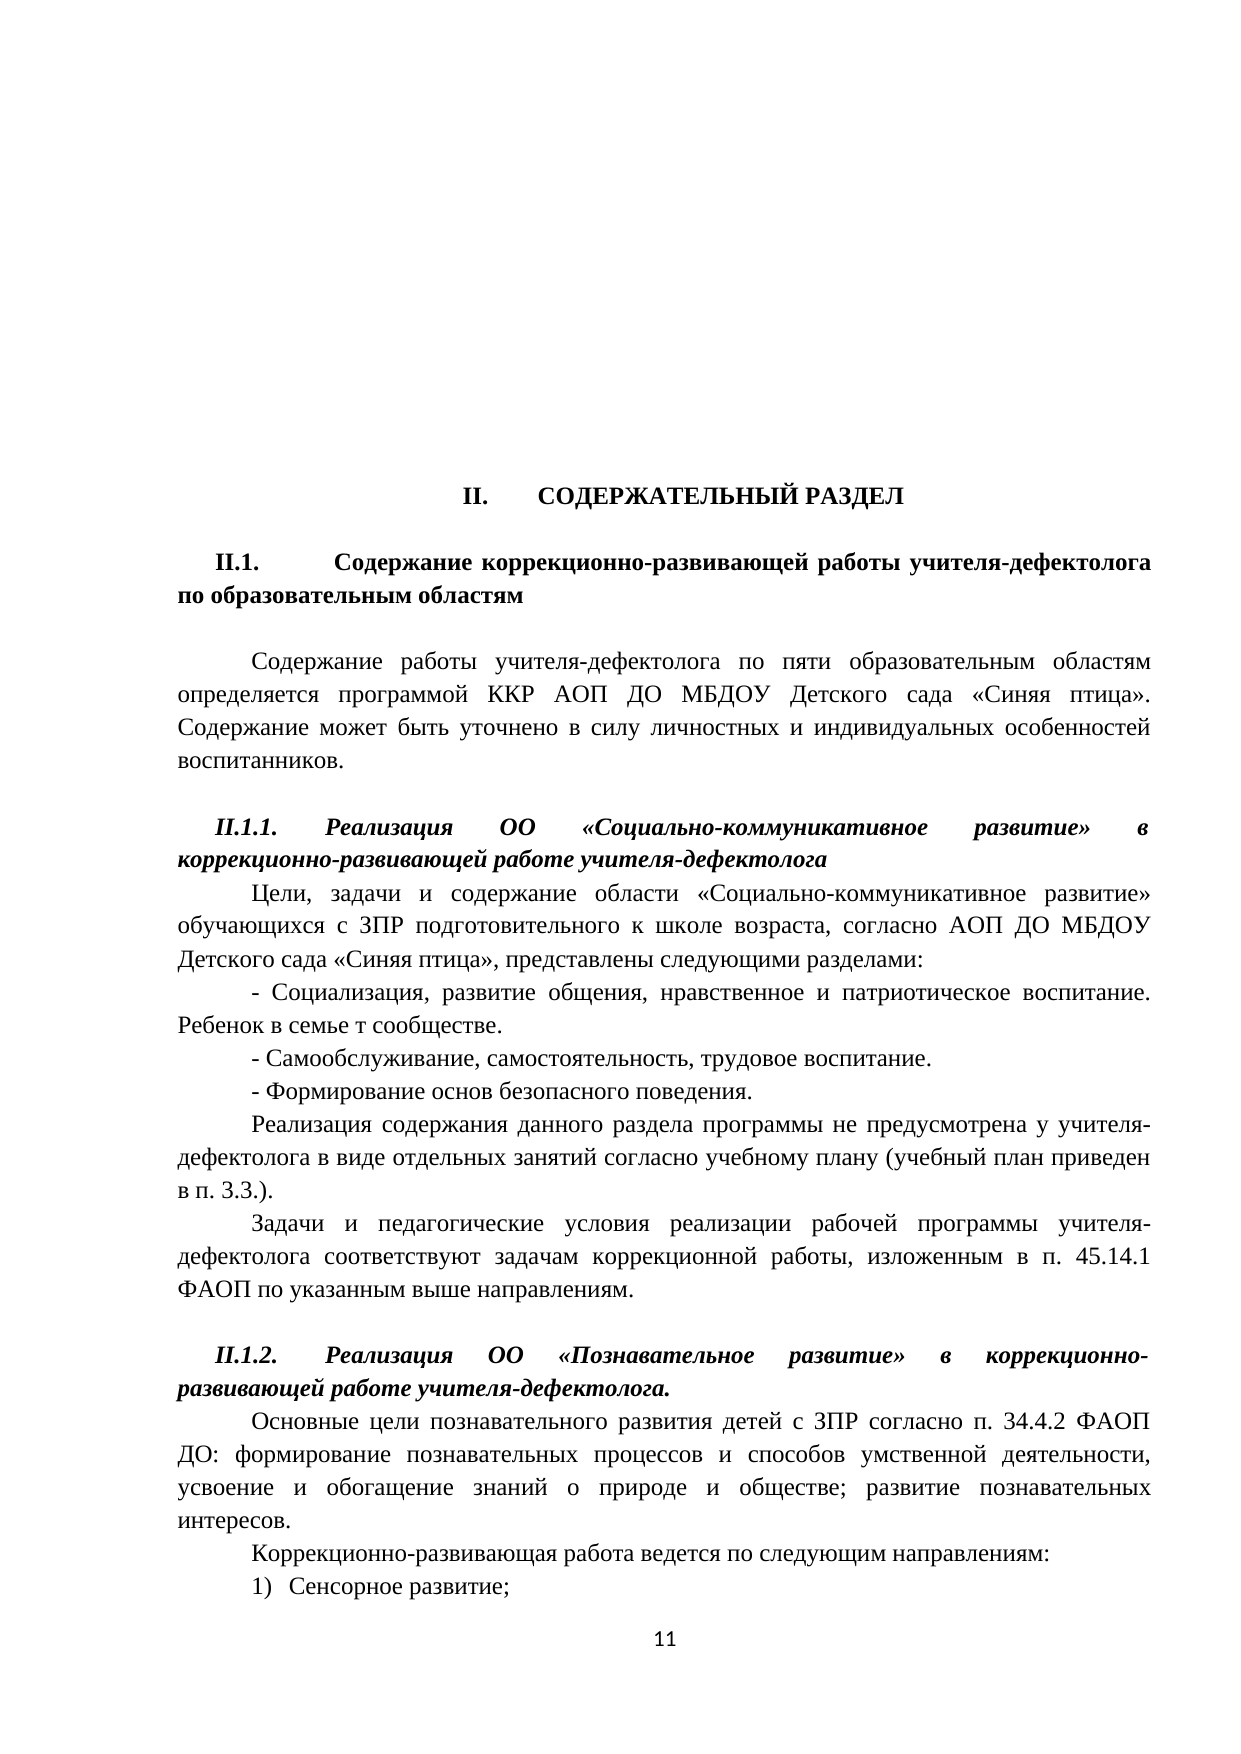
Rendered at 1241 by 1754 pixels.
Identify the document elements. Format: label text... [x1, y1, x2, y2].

list Реализация ОО «Социально-коммуникативное развитие» в коррекционно-развивающей работе учителя-дефектолога [177, 812, 1152, 873]
list СОДЕРЖАТЕЛЬНЫЙ РАЗДЕЛ [215, 481, 1152, 510]
list Содержание коррекционно-развивающей работы учителя-дефектолога по образовательным областям [177, 547, 1152, 609]
text - Социализация, развитие общения, нравственное и патриотическое воспитание. Ребенок в семье т сообществе. [177, 977, 1152, 1038]
text - Самообслуживание, самостоятельность, трудовое воспитание. [177, 1043, 1152, 1071]
list Реализация ОО «Познавательное развитие» в коррекционно-развивающей работе учителя-дефектолога. [177, 1340, 1152, 1402]
list Коррекционно-развивающая работа ведется по следующим направлениям: [177, 1538, 1152, 1567]
text Содержание работы учителя-дефектолога по пяти образовательным областям определяется программой ККР АОП ДО МБДОУ Детского сада «Синяя птица». Содержание может быть уточнено в силу личностных и индивидуальных особенностей воспитанников. [177, 646, 1152, 774]
text Задачи и педагогические условия реализации рабочей программы учителя-дефектолога соответствуют задачам коррекционной работы, изложенным в п. 45.14.1 ФАОП по указанным выше направлениям. [177, 1208, 1152, 1303]
text Цели, задачи и содержание области «Социально-коммуникативное развитие» обучающихся с ЗПР подготовительного к школе возраста, согласно АОП ДО МБДОУ Детского сада «Синяя птица», представлены следующими разделами: [177, 878, 1152, 972]
text Реализация содержания данного раздела программы не предусмотрена у учителя-дефектолога в виде отдельных занятий согласно учебному плану (учебный план приведен в п. 3.3.). [177, 1109, 1152, 1203]
list Основные цели познавательного развития детей с ЗПР согласно п. 34.4.2 ФАОП ДО: формирование познавательных процессов и способов умственной деятельности, усвоение и обогащение знаний о природе и обществе; развитие познавательных интересов. [177, 1406, 1152, 1534]
text - Формирование основ безопасного поведения. [177, 1076, 1152, 1104]
list Сенсорное развитие; [251, 1571, 1152, 1600]
